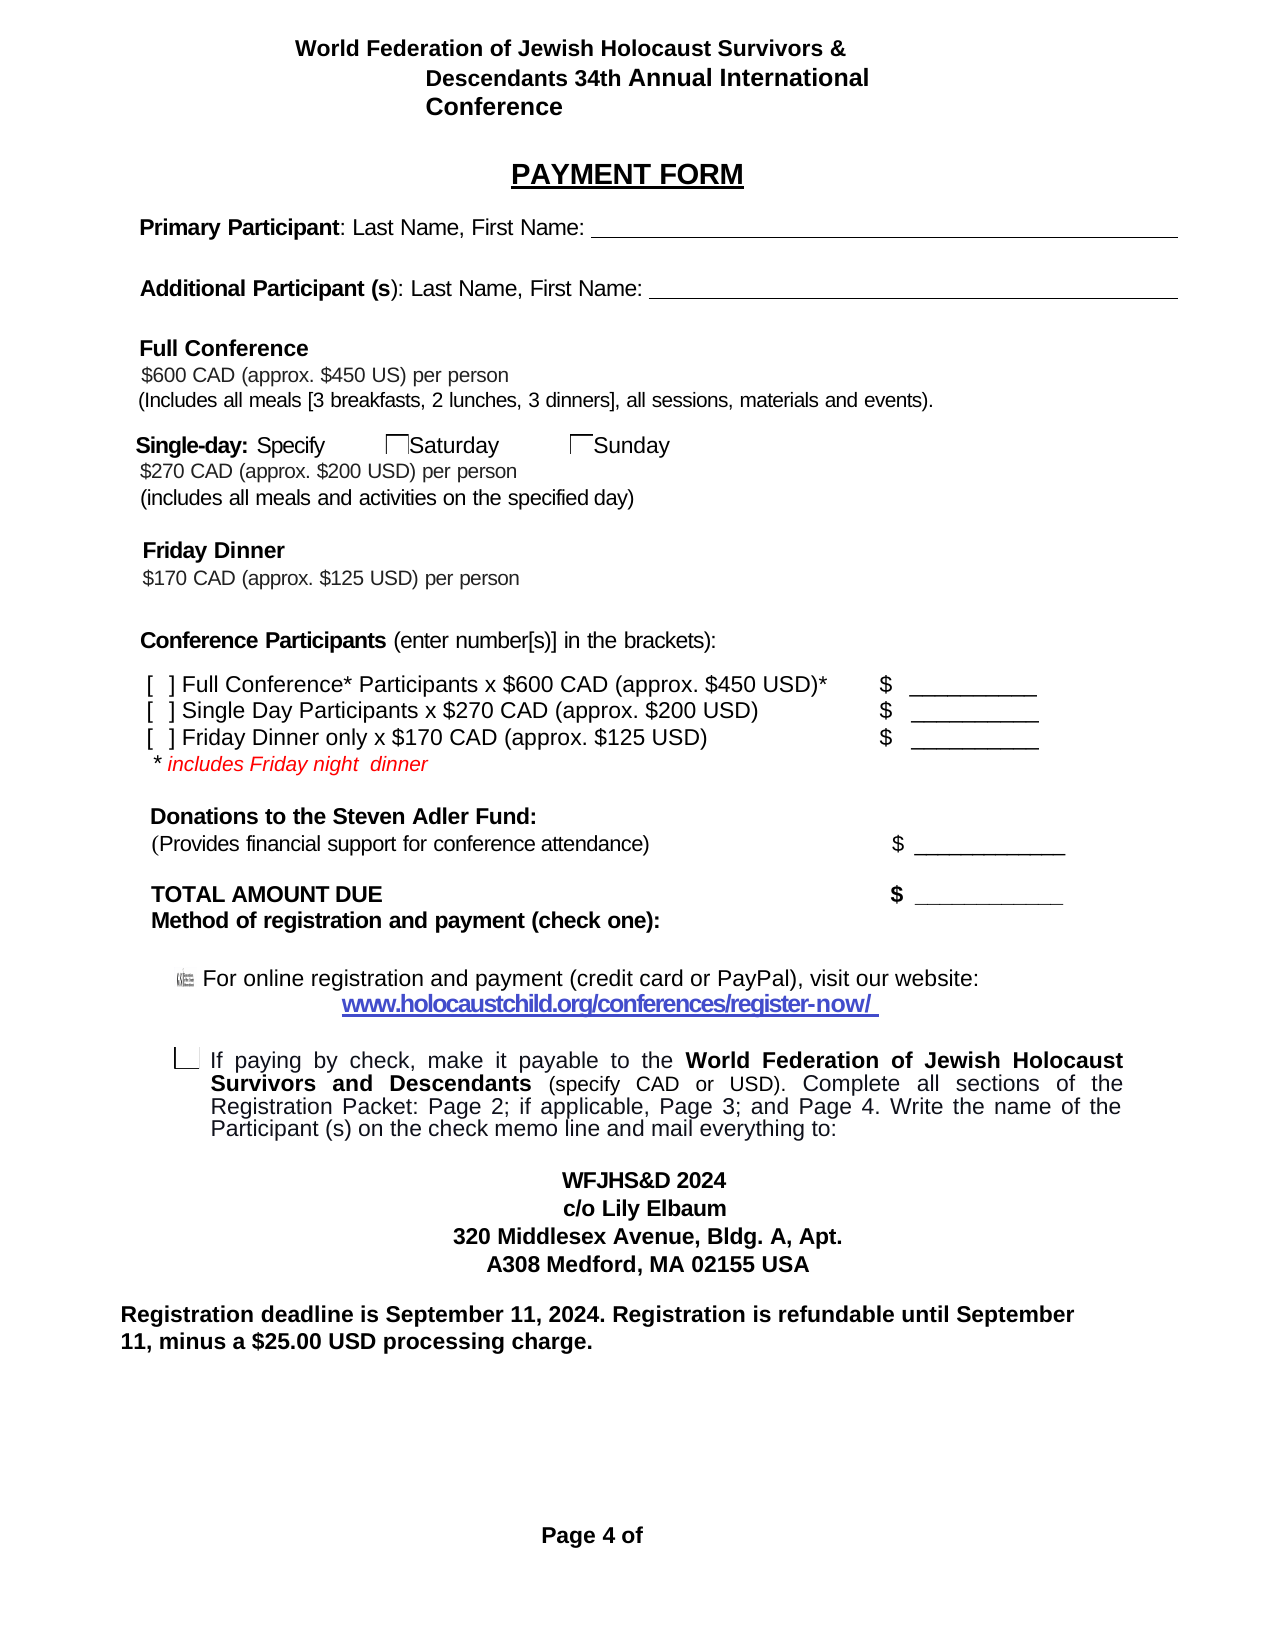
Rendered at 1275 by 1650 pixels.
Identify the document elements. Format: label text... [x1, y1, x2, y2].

text (includes all meals and activities on the specified day) [140, 484, 1212, 510]
table_cell [ [146, 697, 169, 724]
table_cell ] Single Day Participants x $270 CAD (approx. $200 USD) [169, 697, 879, 724]
text Primary Participant: Last Name, First Name: [139, 214, 1212, 240]
table_cell [ [146, 724, 169, 750]
text Conference Participants (enter number[s)] in the brackets): [140, 627, 1212, 653]
text Method of registration and payment (check one): [151, 907, 1212, 934]
text Additional Participant (s): Last Name, First Name: [139, 274, 1212, 301]
text Full Conference [139, 334, 1212, 361]
text (Includes all meals [3 breakfasts, 2 lunches, 3 dinners], all sessions, materials and events). [138, 388, 1212, 412]
picture [174, 1047, 200, 1069]
text Friday Dinner [142, 537, 1212, 563]
text (Provides financial support for conference attendance) $ _____________ [151, 829, 1212, 881]
picture [385, 434, 409, 454]
text $270 CAD (approx. $200 USD) per person [140, 458, 1212, 482]
picture [570, 434, 593, 454]
text WFJHS&D 2024 [117, 1167, 1171, 1193]
table_header ] Full Conference* Participants x $600 CAD (approx. $450 USD)* [169, 671, 879, 697]
text Single-day: Specify Saturday Sunday [135, 432, 1212, 458]
text For online registration and payment (credit card or PayPal), visit our website: [174, 965, 1212, 992]
text Donations to the Steven Adler Fund: [75, 803, 1212, 829]
text 320 Middlesex Avenue, Bldg. A, Apt. A308 Medford, MA 02155 USA [427, 1223, 868, 1277]
text $600 CAD (approx. $450 US) per person [141, 363, 1212, 387]
text Registration deadline is September 11, 2024. Registration is refundable until September 11, minus a $25.00 USD processing charge. [120, 1302, 1094, 1354]
text * includes Friday night dinner [152, 750, 1212, 777]
subtitle PAYMENT FORM [75, 157, 1180, 190]
table_cell $ __________ [879, 697, 1111, 724]
text c/o Lily Elbaum [119, 1195, 1171, 1221]
table_cell $ __________ [879, 724, 1111, 750]
text $170 CAD (approx. $125 USD) per person [142, 566, 1212, 590]
text www.holocaustchild.org/conferences/register-now/ [342, 992, 1212, 1018]
table_header $ __________ [879, 671, 1111, 697]
text TOTAL AMOUNT DUE $ ____________ [151, 881, 1212, 907]
table_cell ] Friday Dinner only x $170 CAD (approx. $125 USD) [169, 724, 879, 750]
picture [174, 967, 197, 987]
text If paying by check, make it payable to the World Federation of Jewish Holocaust Survivors and Descendants (specify CAD or USD). Complete all sections of the Registration Packet: Page 2; if applicable, Page 3; and Page 4. Write the name of the Participant (s) on the check memo line and mail everything to: [174, 1048, 1123, 1142]
table_header [ [146, 671, 169, 697]
